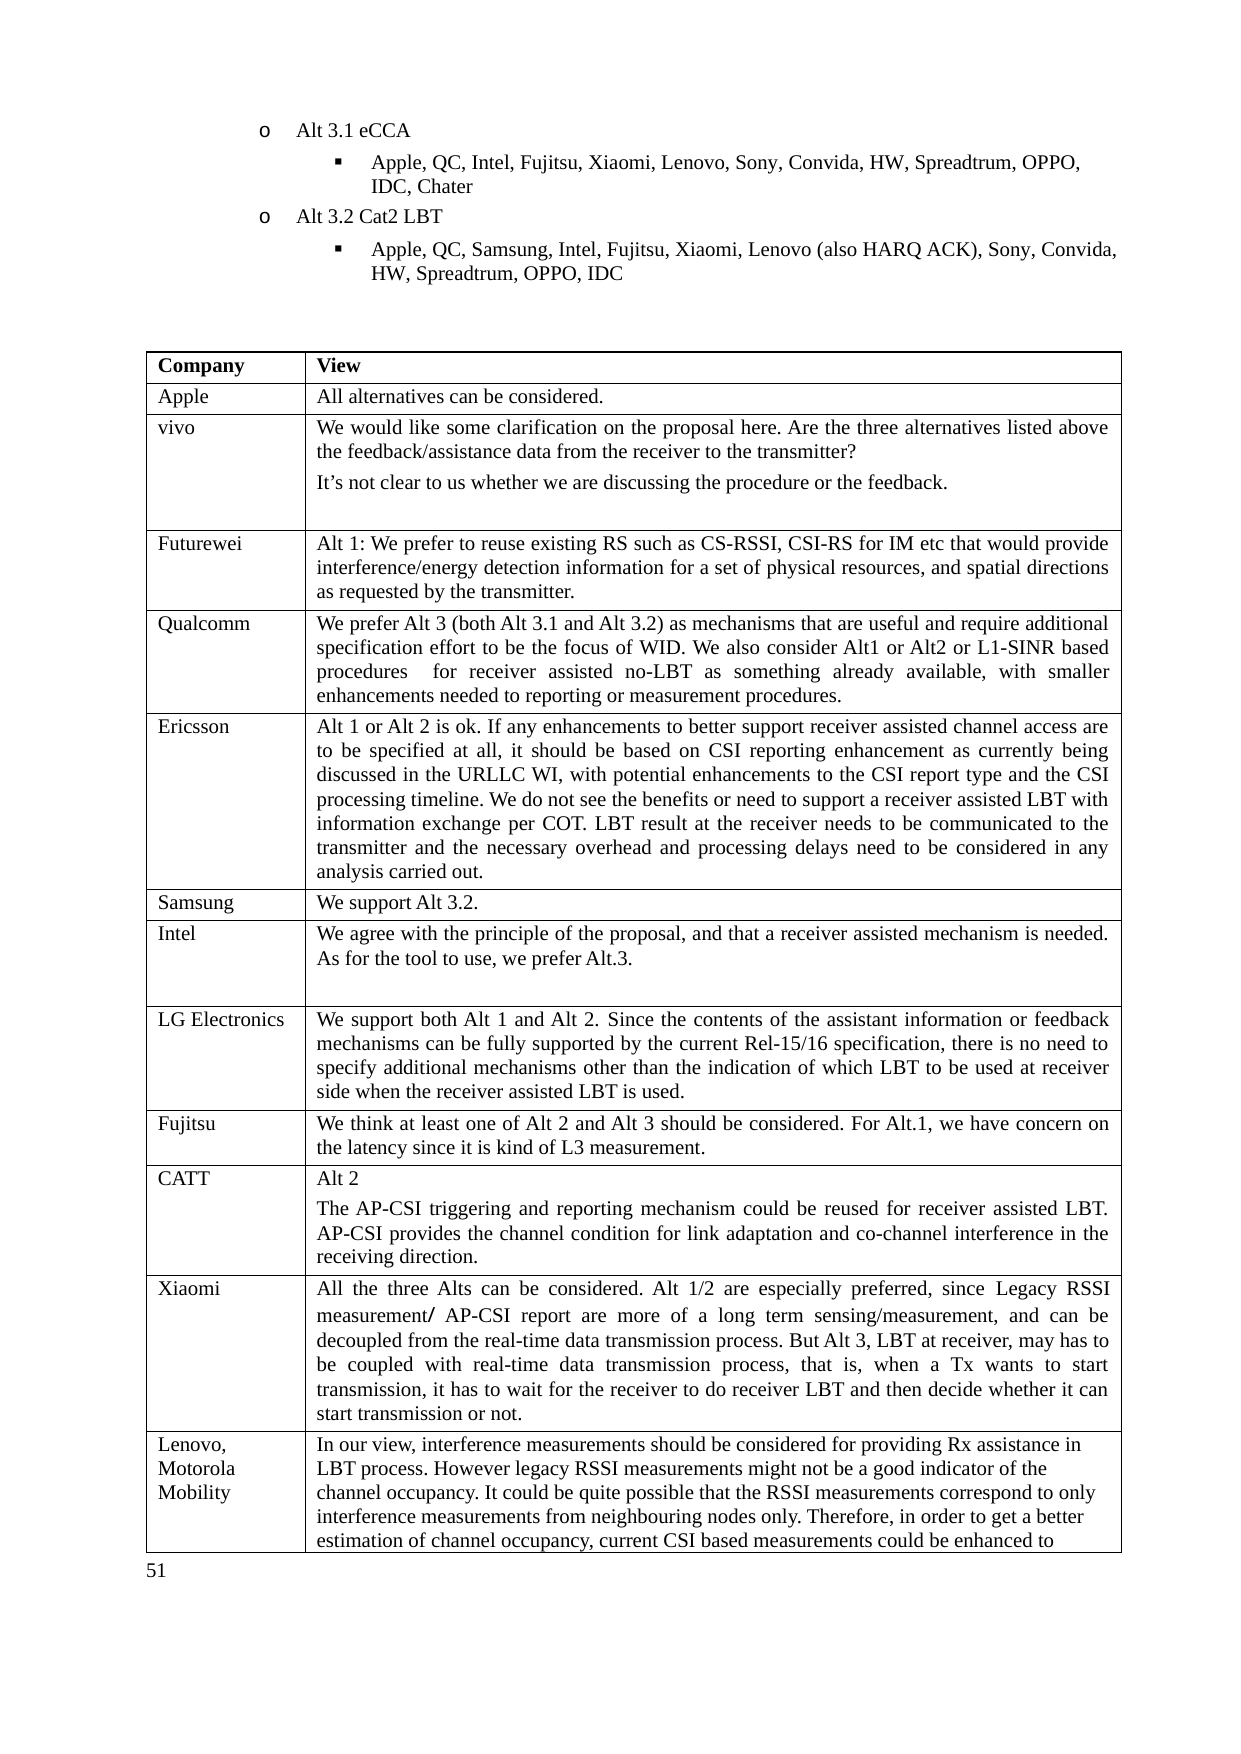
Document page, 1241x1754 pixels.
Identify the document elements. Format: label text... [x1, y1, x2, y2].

table_cell Intel [147, 921, 305, 1006]
table_cell Xiaomi [147, 1276, 305, 1431]
table_cell Alt 1: We prefer to reuse existing RS such as CS-RSSI, CSI-RS for IM etc that would provide interference/energy detection information for a set of physical resources, and spatial directions as requested by the transmitter. [306, 531, 1121, 610]
table_cell All alternatives can be considered. [306, 384, 1121, 414]
table_cell Alt 2 The AP-CSI triggering and reporting mechanism could be reused for receiver assisted LBT. AP-CSI provides the channel condition for link adaptation and co-channel interference in the receiving direction. [306, 1166, 1121, 1275]
table_cell Ericsson [147, 714, 305, 889]
list Apple, QC, Intel, Fujitsu, Xiaomi, Lenovo, Sony, Convida, HW, Spreadtrum, OPPO, IDC, Chater [333, 150, 1122, 198]
table_cell We prefer Alt 3 (both Alt 3.1 and Alt 3.2) as mechanisms that are useful and require additional specification effort to be the focus of WID. We also consider Alt1 or Alt2 or L1-SINR based procedures for receiver assisted no-LBT as something already available, with smaller enhancements needed to reporting or measurement procedures. [306, 611, 1121, 713]
table_cell Samsung [147, 890, 305, 920]
table_cell CATT [147, 1166, 305, 1275]
table_cell We support both Alt 1 and Alt 2. Since the contents of the assistant information or feedback mechanisms can be fully supported by the current Rel-15/16 specification, there is no need to specify additional mechanisms other than the indication of which LBT to be used at receiver side when the receiver assisted LBT is used. [306, 1007, 1121, 1109]
table_cell Qualcomm [147, 611, 305, 713]
table_cell We support Alt 3.2. [306, 890, 1121, 920]
list Alt 3.1 eCCA [258, 118, 1122, 144]
table_cell All the three Alts can be considered. Alt 1/2 are especially preferred, since Legacy RSSI measurement/ AP-CSI report are more of a long term sensing/measurement, and can be decoupled from the real-time data transmission process. But Alt 3, LBT at receiver, may has to be coupled with real-time data transmission process, that is, when a Tx wants to start transmission, it has to wait for the receiver to do receiver LBT and then decide whether it can start transmission or not. [306, 1276, 1121, 1431]
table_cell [306, 1432, 1121, 1552]
list Alt 3.2 Cat2 LBT [258, 204, 1122, 230]
table_cell We agree with the principle of the proposal, and that a receiver assisted mechanism is needed. As for the tool to use, we prefer Alt.3. [306, 921, 1121, 1006]
list Apple, QC, Samsung, Intel, Fujitsu, Xiaomi, Lenovo (also HARQ ACK), Sony, Convida, HW, Spreadtrum, OPPO, IDC [333, 236, 1122, 284]
table_cell vivo [147, 415, 305, 530]
table_cell Alt 1 or Alt 2 is ok. If any enhancements to better support receiver assisted channel access are to be specified at all, it should be based on CSI reporting enhancement as currently being discussed in the URLLC WI, with potential enhancements to the CSI report type and the CSI processing timeline. We do not see the benefits or need to support a receiver assisted LBT with information exchange per COT. LBT result at the receiver needs to be communicated to the transmitter and the necessary overhead and processing delays need to be considered in any analysis carried out. [306, 714, 1121, 889]
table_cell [147, 1432, 305, 1552]
table_cell Fujitsu [147, 1111, 305, 1165]
table_cell Apple [147, 384, 305, 414]
table_cell We think at least one of Alt 2 and Alt 3 should be considered. For Alt.1, we have concern on the latency since it is kind of L3 measurement. [306, 1111, 1121, 1165]
table_header View [306, 353, 1121, 383]
table_cell LG Electronics [147, 1007, 305, 1109]
table_header Company [147, 353, 305, 383]
table_cell Futurewei [147, 531, 305, 610]
table_cell We would like some clarification on the proposal here. Are the three alternatives listed above the feedback/assistance data from the receiver to the transmitter? It’s not clear to us whether we are discussing the procedure or the feedback. [306, 415, 1121, 530]
